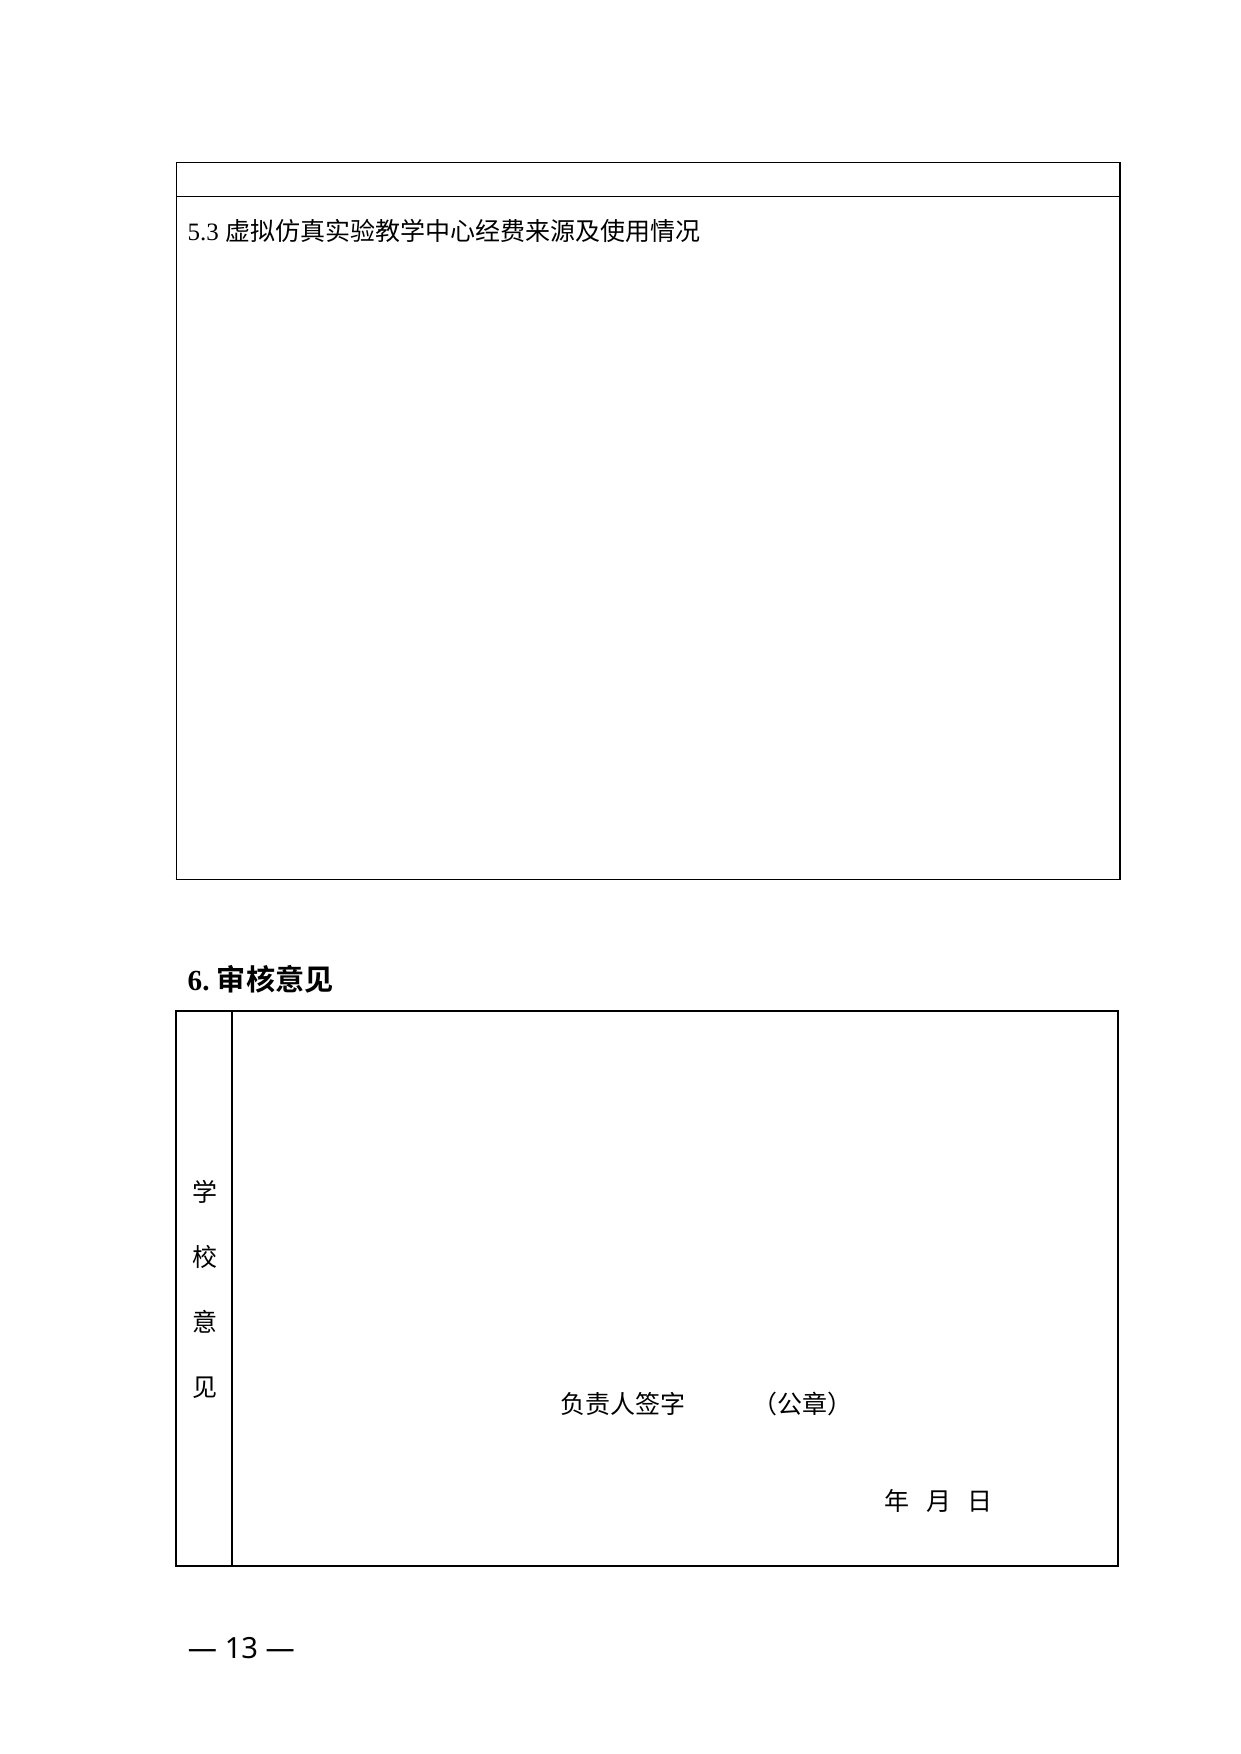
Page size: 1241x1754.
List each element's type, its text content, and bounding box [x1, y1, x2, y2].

table_header 学校意见 [177, 1012, 231, 1565]
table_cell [177, 163, 1119, 196]
table_header 负责人签字 （公章） 年 月 日 [233, 1012, 1117, 1565]
text 6. 审核意见 [187, 945, 1053, 1010]
table_cell 5.3 虚拟仿真实验教学中心经费来源及使用情况 [177, 197, 1119, 879]
